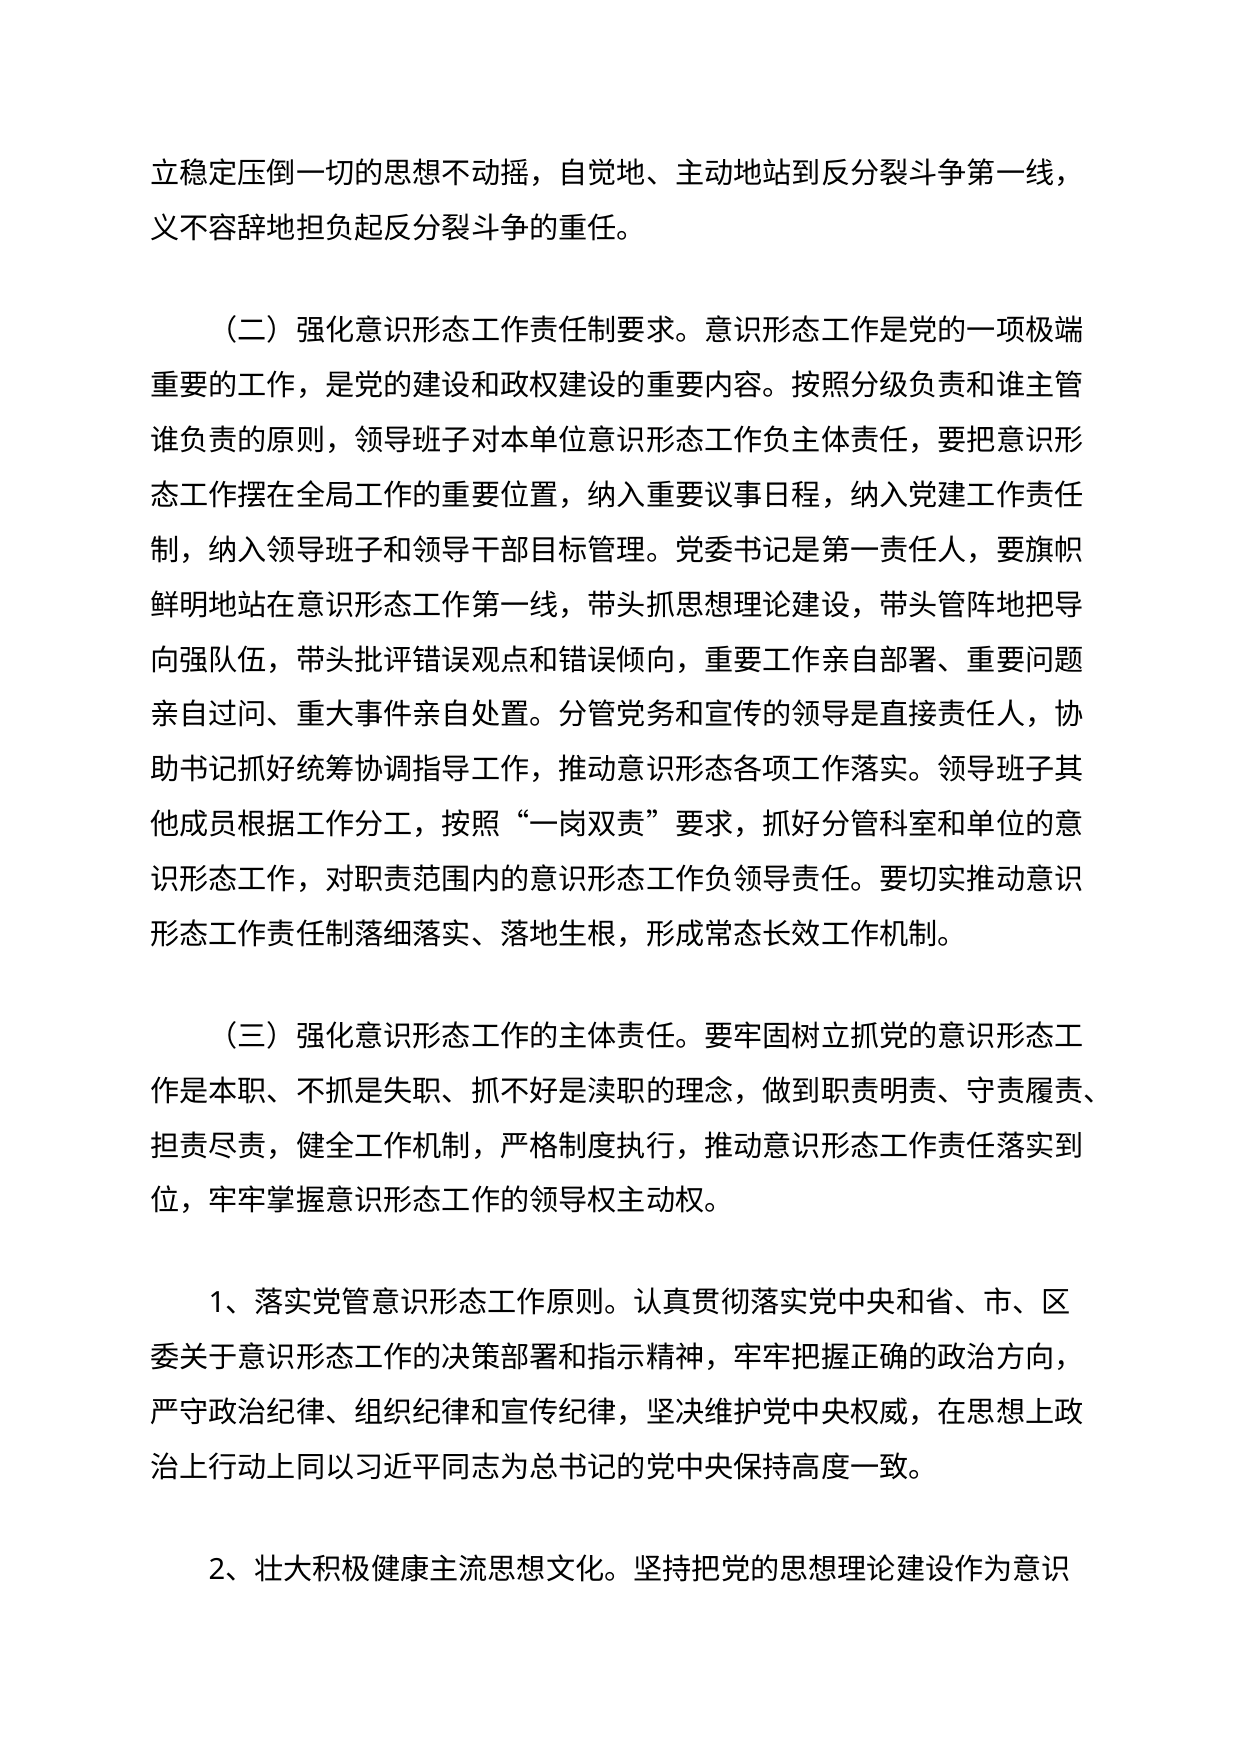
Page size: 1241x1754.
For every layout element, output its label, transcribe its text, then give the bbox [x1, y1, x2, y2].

text 1、落实党管意识形态工作原则。认真贯彻落实党中央和省、市、区委关于意识形态工作的决策部署和指示精神，牢牢把握正确的政治方向，严守政治纪律、组织纪律和宣传纪律，坚决维护党中央权威，在思想上政治上行动上同以习近平同志为总书记的党中央保持高度一致。 [150, 1279, 1090, 1486]
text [150, 150, 1090, 247]
text （三）强化意识形态工作的主体责任。要牢固树立抓党的意识形态工作是本职、不抓是失职、抓不好是渎职的理念，做到职责明责、守责履责、担责尽责，健全工作机制，严格制度执行，推动意识形态工作责任落实到位，牢牢掌握意识形态工作的领导权主动权。 [150, 1012, 1090, 1219]
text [150, 1545, 1090, 1588]
text （二）强化意识形态工作责任制要求。意识形态工作是党的一项极端重要的工作，是党的建设和政权建设的重要内容。按照分级负责和谁主管谁负责的原则，领导班子对本单位意识形态工作负主体责任，要把意识形态工作摆在全局工作的重要位置，纳入重要议事日程，纳入党建工作责任制，纳入领导班子和领导干部目标管理。党委书记是第一责任人，要旗帜鲜明地站在意识形态工作第一线，带头抓思想理论建设，带头管阵地把导向强队伍，带头批评错误观点和错误倾向，重要工作亲自部署、重要问题亲自过问、重大事件亲自处置。分管党务和宣传的领导是直接责任人，协助书记抓好统筹协调指导工作，推动意识形态各项工作落实。领导班子其他成员根据工作分工，按照“一岗双责”要求，抓好分管科室和单位的意识形态工作，对职责范围内的意识形态工作负领导责任。要切实推动意识形态工作责任制落细落实、落地生根，形成常态长效工作机制。 [150, 307, 1090, 953]
